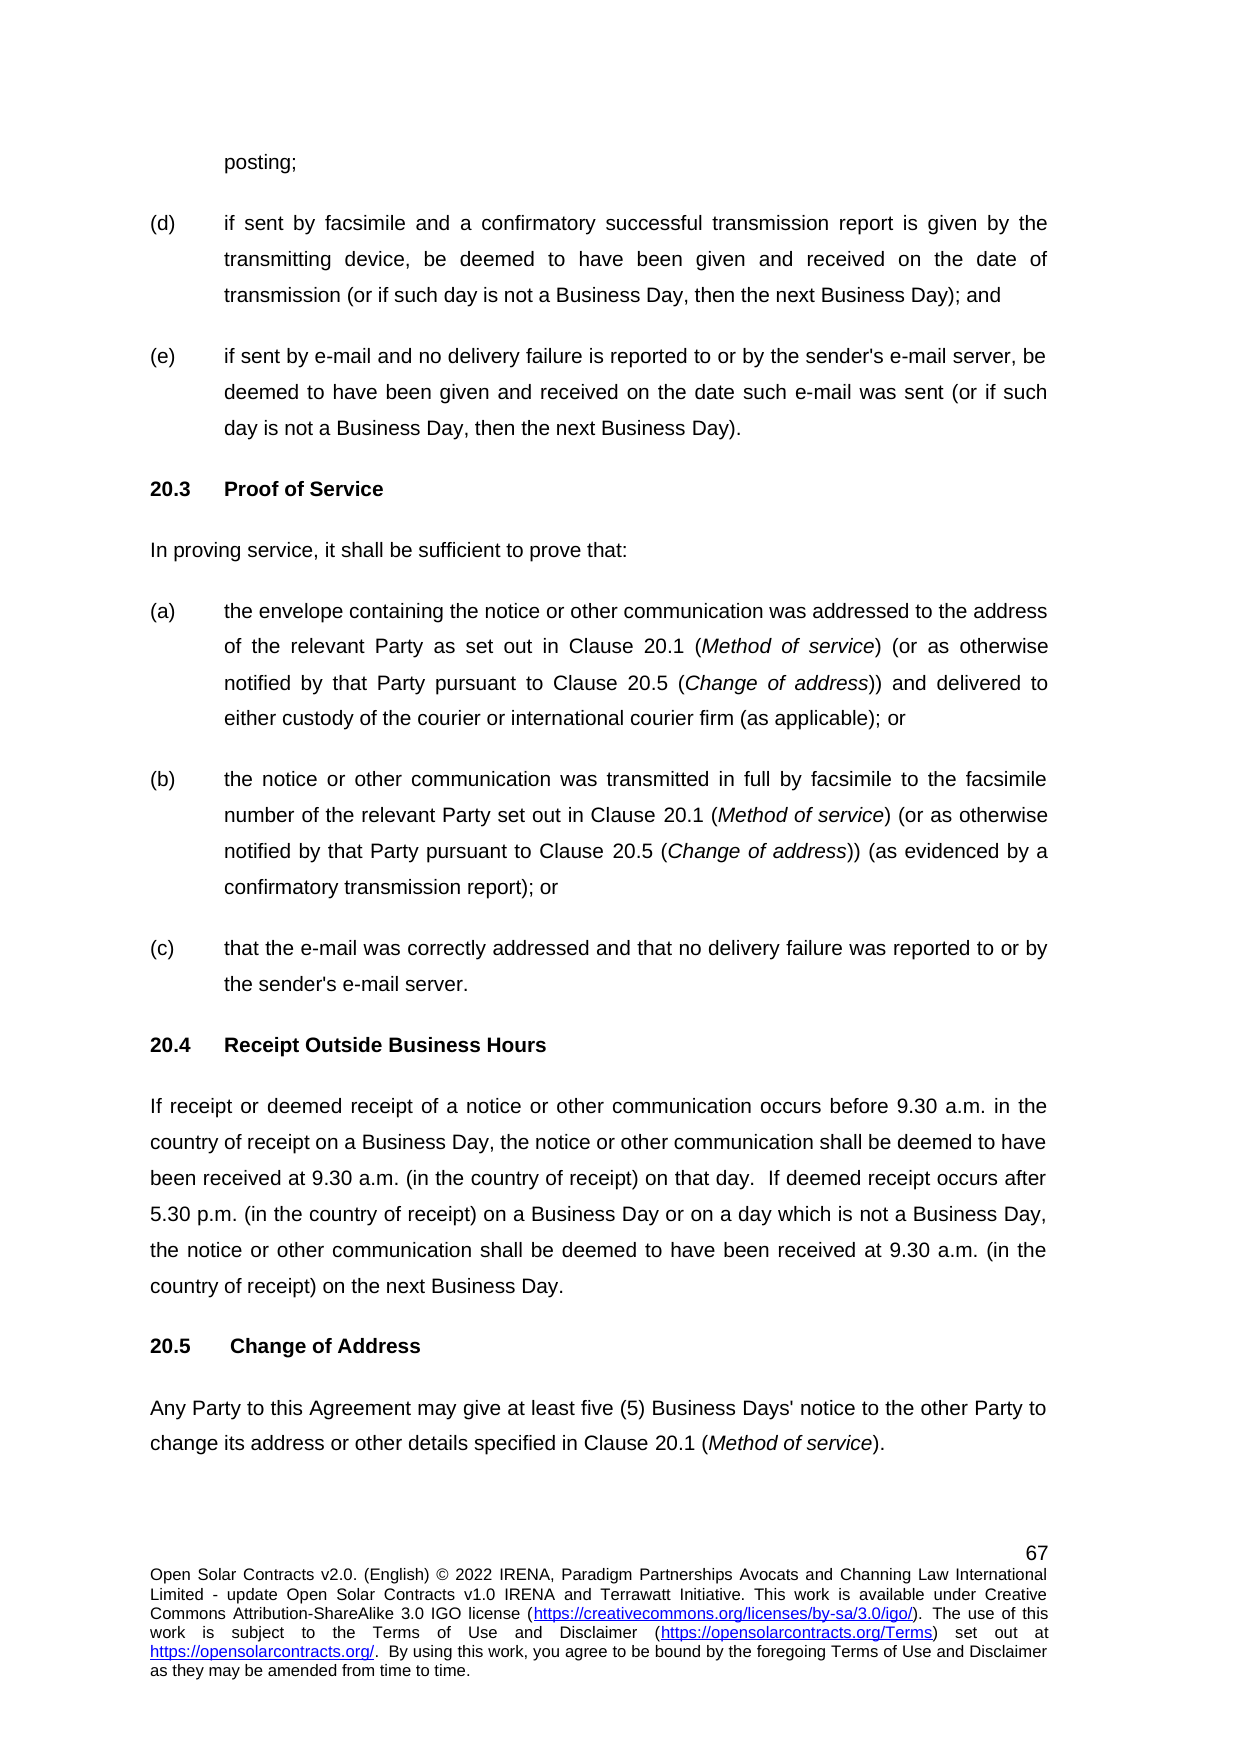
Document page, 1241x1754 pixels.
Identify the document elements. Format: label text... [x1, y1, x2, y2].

list Proof of Service [150, 477, 1048, 501]
text If receipt or deemed receipt of a notice or other communication occurs before 9.30 a.m. in the country of receipt on a Business Day, the notice or other communication shall be deemed to have been received at 9.30 a.m. (in the country of receipt) on that day. If deemed receipt occurs after 5.30 p.m. (in the country of receipt) on a Business Day or on a day which is not a Business Day, the notice or other communication shall be deemed to have been received at 9.30 a.m. (in the country of receipt) on the next Business Day. [150, 1094, 1048, 1297]
text Any Party to this Agreement may give at least five (5) Business Days' notice to the other Party to change its address or other details specified in Clause 20.1 (Method of service). [150, 1395, 1048, 1455]
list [150, 150, 1048, 174]
list if sent by facsimile and a confirmatory successful transmission report is given by the transmitting device, be deemed to have been given and received on the date of transmission (or if such day is not a Business Day, then the next Business Day); and [150, 211, 1048, 307]
list the notice or other communication was transmitted in full by facsimile to the facsimile number of the relevant Party set out in Clause 20.1 (Method of service) (or as otherwise notified by that Party pursuant to Clause 20.5 (Change of address)) (as evidenced by a confirmatory transmission report); or [150, 767, 1048, 899]
list that the e-mail was correctly addressed and that no delivery failure was reported to or by the sender's e-mail server. [150, 936, 1048, 996]
list Change of Address [150, 1334, 1048, 1358]
list the envelope containing the notice or other communication was addressed to the address of the relevant Party as set out in Clause 20.1 (Method of service) (or as otherwise notified by that Party pursuant to Clause 20.5 (Change of address)) and delivered to either custody of the courier or international courier firm (as applicable); or [150, 598, 1048, 730]
list Receipt Outside Business Hours [150, 1033, 1048, 1057]
text In proving service, it shall be sufficient to prove that: [150, 537, 1048, 561]
list if sent by e-mail and no delivery failure is reported to or by the sender's e-mail server, be deemed to have been given and received on the date such e-mail was sent (or if such day is not a Business Day, then the next Business Day). [150, 344, 1048, 439]
